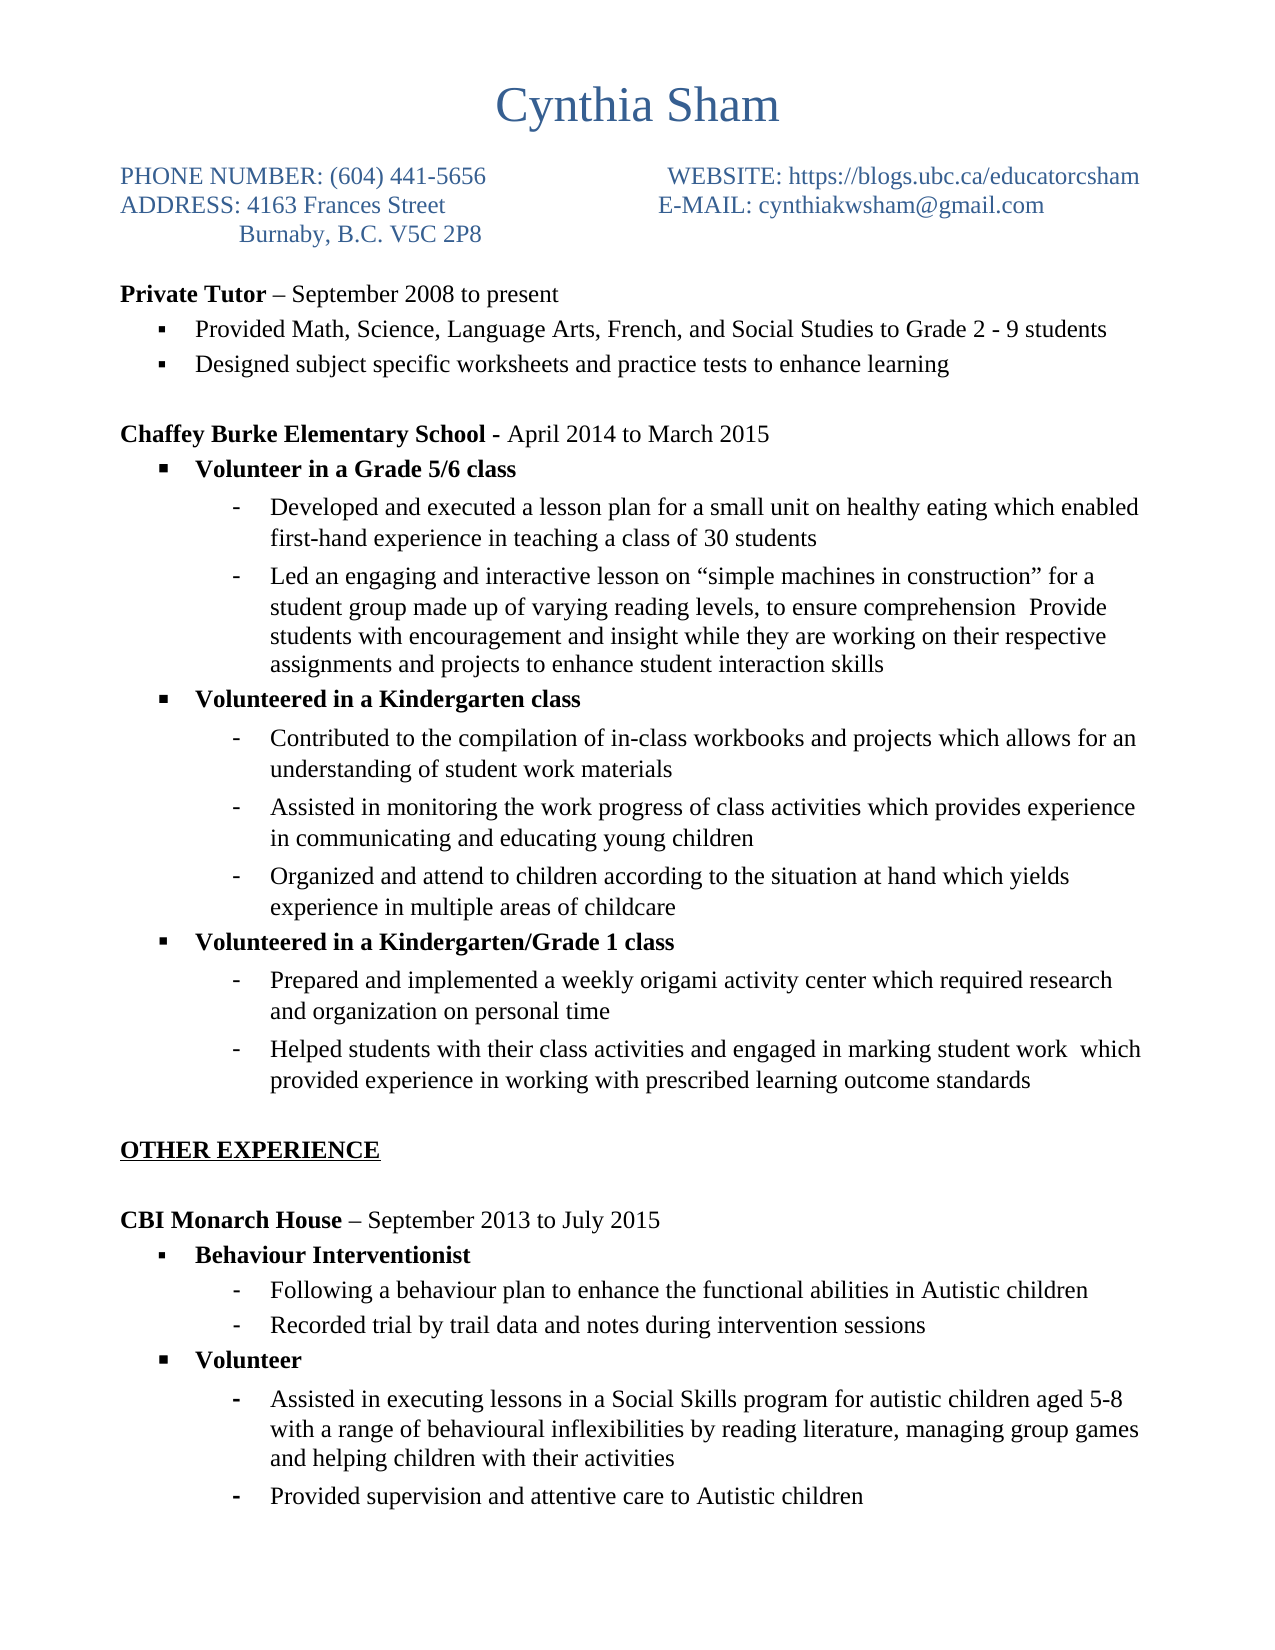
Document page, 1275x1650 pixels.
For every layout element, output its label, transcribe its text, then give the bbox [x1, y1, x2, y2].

list Assisted in monitoring the work progress of class activities which provides experience in communicating and educating young children [232, 789, 1155, 851]
list Contributed to the compilation of in-class workbooks and projects which allows for an understanding of student work materials [232, 719, 1155, 782]
list Developed and executed a lesson plan for a small unit on healthy eating which enabled first-hand experience in teaching a class of 30 students [232, 489, 1155, 552]
list Following a behaviour plan to enhance the functional abilities in Autistic children [232, 1275, 1155, 1304]
list Behaviour Interventionist [157, 1240, 1155, 1269]
list Organized and attend to children according to the situation at hand which yields experience in multiple areas of childcare [232, 858, 1155, 921]
list Prepared and implemented a weekly origami activity center which required research and organization on personal time [232, 962, 1155, 1024]
list Designed subject specific worksheets and practice tests to enhance learning [157, 349, 1155, 378]
text CBI Monarch House – September 2013 to July 2015 [120, 1205, 1155, 1234]
text OTHER EXPERIENCE [120, 1135, 1155, 1164]
list Recorded trial by trail data and notes during intervention sessions [232, 1310, 1155, 1339]
list Volunteer [157, 1345, 1155, 1374]
list Volunteer in a Grade 5/6 class [157, 454, 1155, 483]
list Helped students with their class activities and engaged in marking student work which provided experience in working with prescribed learning outcome standards [232, 1031, 1155, 1094]
text Chaffey Burke Elementary School - April 2014 to March 2015 [120, 419, 1155, 448]
list Led an engaging and interactive lesson on “simple machines in construction” for a student group made up of varying reading levels, to ensure comprehension Provide students with encouragement and insight while they are working on their respective assignments and projects to enhance student interaction skills [232, 558, 1155, 678]
list Volunteered in a Kindergarten/Grade 1 class [157, 927, 1155, 956]
text Private Tutor – September 2008 to present [120, 279, 1155, 307]
list Assisted in executing lessons in a Social Skills program for autistic children aged 5-8 with a range of behavioural inflexibilities by reading literature, managing group games and helping children with their activities [232, 1380, 1155, 1472]
list Provided Math, Science, Language Arts, French, and Social Studies to Grade 2 - 9 students [157, 314, 1155, 343]
list Provided supervision and attentive care to Autistic children [232, 1478, 1155, 1512]
list Volunteered in a Kindergarten class [157, 684, 1155, 713]
